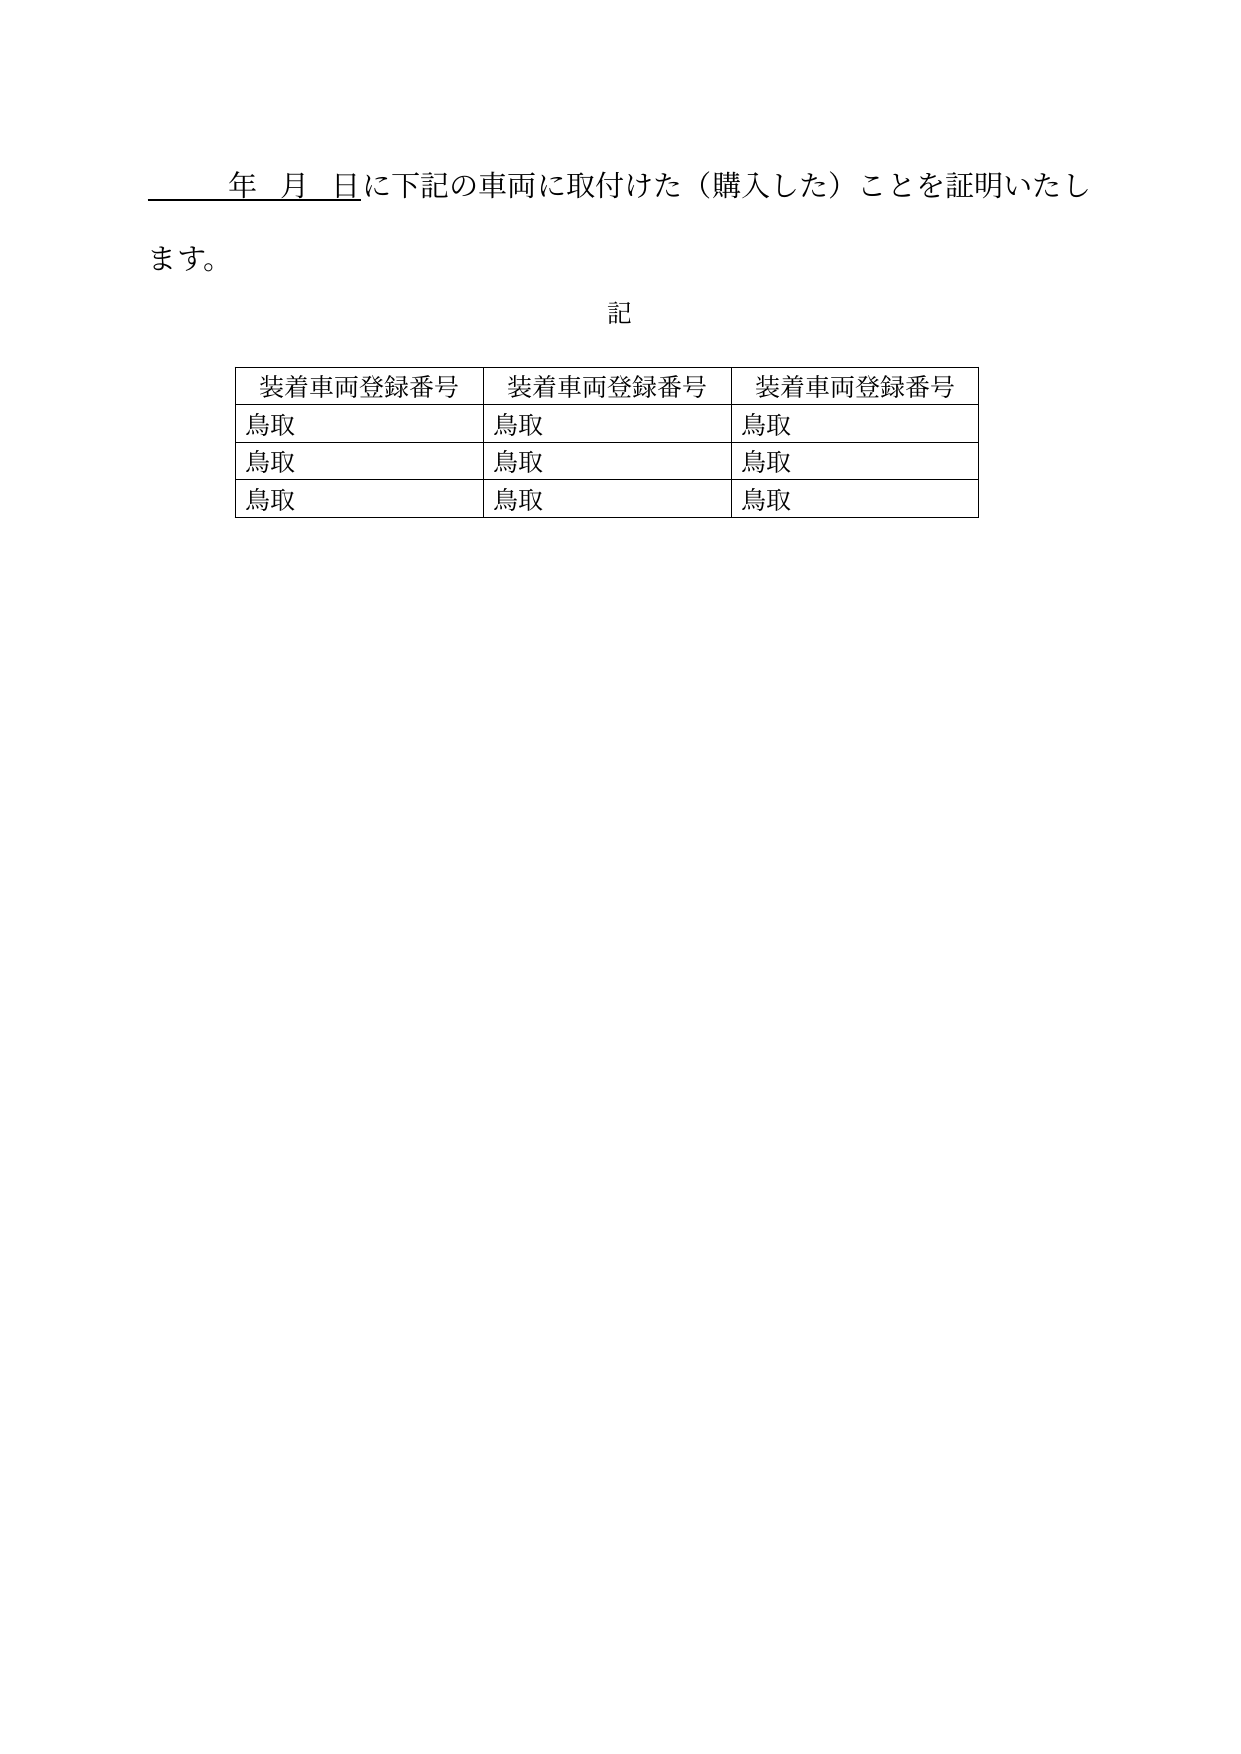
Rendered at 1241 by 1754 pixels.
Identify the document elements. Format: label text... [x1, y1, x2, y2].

table_cell 鳥取 [484, 405, 731, 442]
table_cell 鳥取 [236, 480, 483, 517]
table_header 装着車両登録番号 [484, 368, 731, 404]
table_cell 鳥取 [484, 443, 731, 479]
table_cell 鳥取 [732, 405, 978, 442]
text 記 [148, 294, 1092, 330]
table_header 装着車両登録番号 [236, 368, 483, 404]
table_cell 鳥取 [484, 480, 731, 517]
text 年 月 日に下記の車両に取付けた（購入した）ことを証明いたします。 [148, 148, 1092, 294]
table_header 装着車両登録番号 [732, 368, 978, 404]
table_cell 鳥取 [732, 443, 978, 479]
table_cell 鳥取 [236, 443, 483, 479]
table_cell 鳥取 [236, 405, 483, 442]
table_cell 鳥取 [732, 480, 978, 517]
